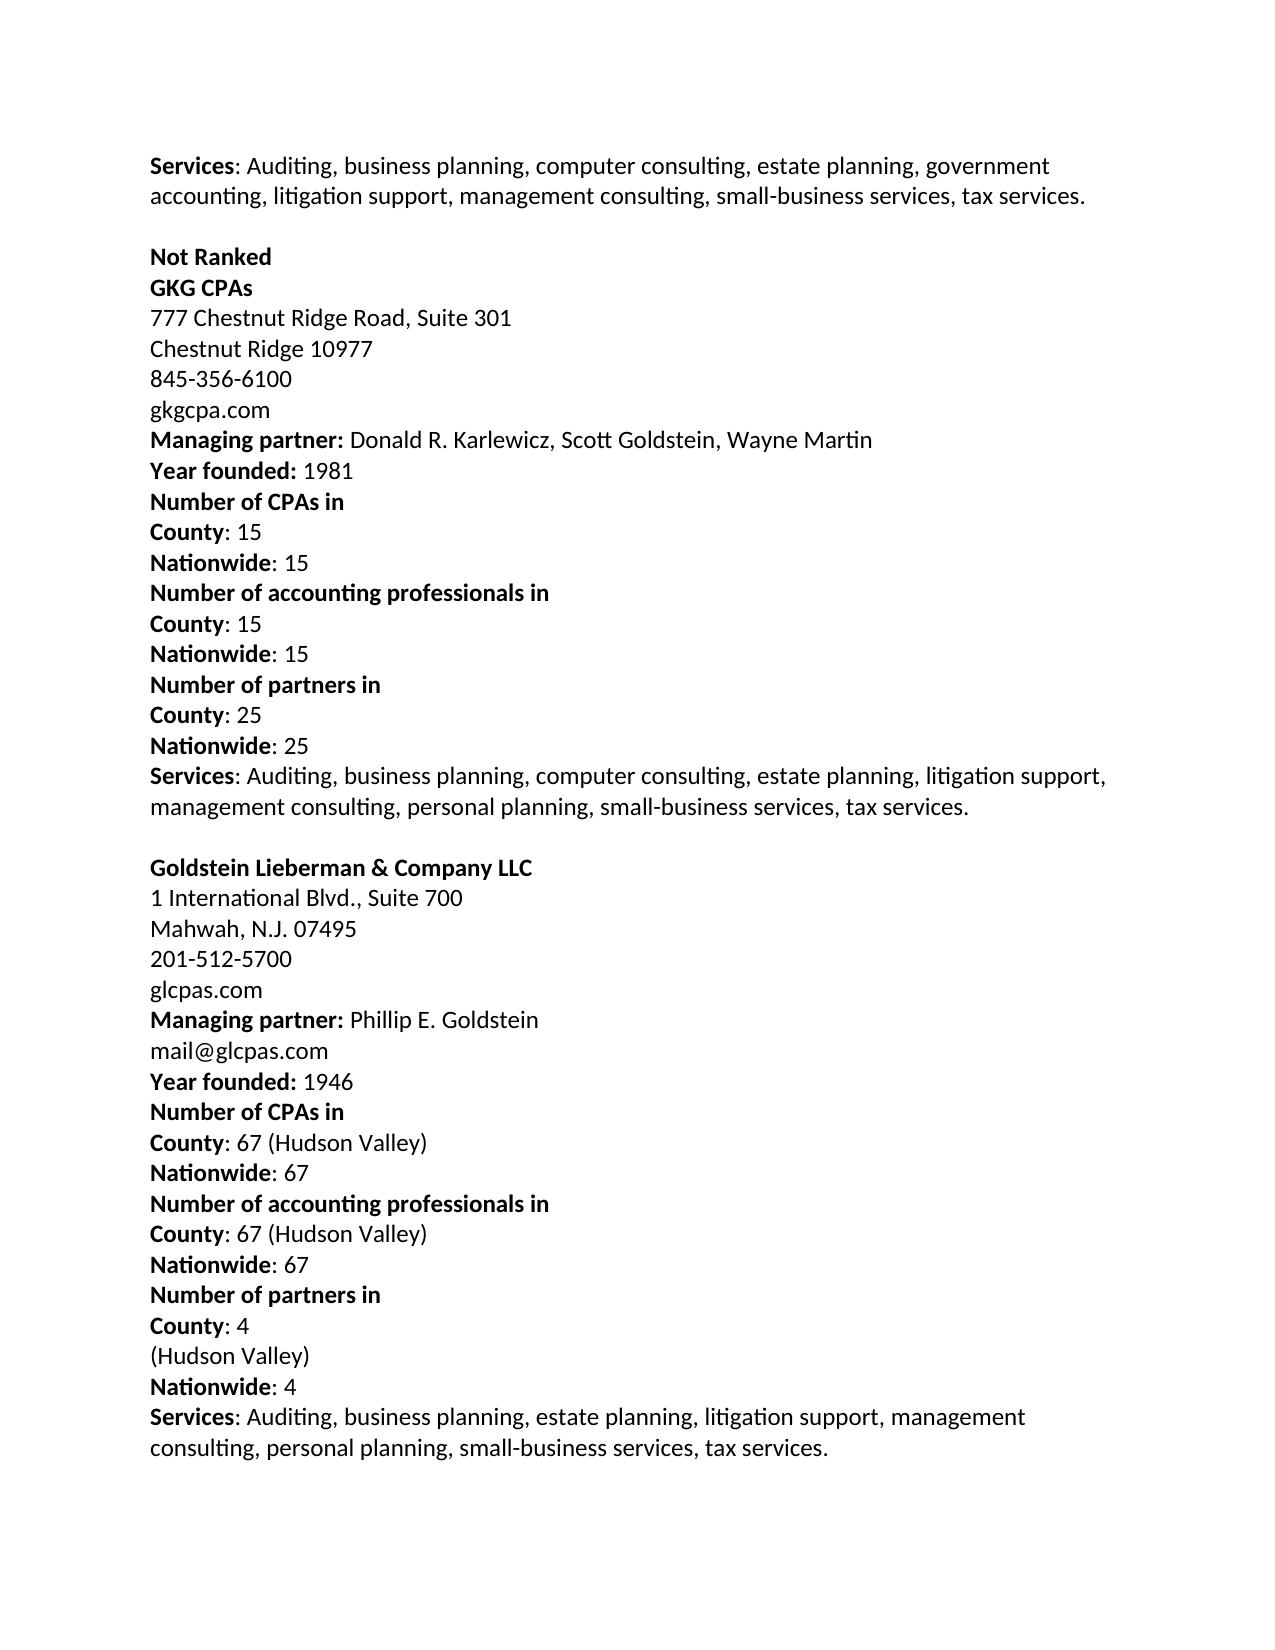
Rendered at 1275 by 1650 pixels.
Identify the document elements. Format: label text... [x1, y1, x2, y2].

text County: 15 [150, 516, 1125, 547]
text gkgcpa.com [150, 394, 1125, 425]
text Number of CPAs in [150, 486, 1125, 516]
text Nationwide: 67 [150, 1157, 1125, 1188]
text mail@glcpas.com [150, 1035, 1125, 1066]
text 201-512-5700 [150, 943, 1125, 974]
text Services: Auditing, business planning, estate planning, litigation support, management consulting, personal planning, small-business services, tax services. [150, 1401, 1125, 1462]
text Services: Auditing, business planning, computer consulting, estate planning, government accounting, litigation support, management consulting, small-business services, tax services. [150, 150, 1125, 211]
text County: 67 (Hudson Valley) [150, 1218, 1125, 1249]
text (Hudson Valley) [150, 1340, 1125, 1371]
text Year founded: 1981 [150, 455, 1125, 486]
text Nationwide: 4 [150, 1371, 1125, 1401]
text Nationwide: 25 [150, 730, 1125, 760]
text Chestnut Ridge 10977 [150, 333, 1125, 364]
text Number of accounting professionals in [150, 1188, 1125, 1218]
text County: 4 [150, 1310, 1125, 1340]
text 777 Chestnut Ridge Road, Suite 301 [150, 303, 1125, 333]
text Number of accounting professionals in [150, 577, 1125, 608]
text Managing partner: Donald R. Karlewicz, Scott Goldstein, Wayne Martin [150, 425, 1125, 455]
text 845-356-6100 [150, 364, 1125, 394]
text County: 67 (Hudson Valley) [150, 1127, 1125, 1157]
text Managing partner: Phillip E. Goldstein [150, 1004, 1125, 1035]
text Number of partners in [150, 669, 1125, 699]
text Nationwide: 15 [150, 547, 1125, 577]
text Mahwah, N.J. 07495 [150, 913, 1125, 943]
text County: 15 [150, 608, 1125, 638]
text Nationwide: 15 [150, 638, 1125, 669]
text Number of CPAs in [150, 1096, 1125, 1127]
text 1 International Blvd., Suite 700 [150, 882, 1125, 913]
text Number of partners in [150, 1279, 1125, 1310]
text Year founded: 1946 [150, 1066, 1125, 1096]
text Nationwide: 67 [150, 1249, 1125, 1279]
text Services: Auditing, business planning, computer consulting, estate planning, litigation support, management consulting, personal planning, small-business services, tax services. [150, 760, 1125, 821]
text County: 25 [150, 699, 1125, 730]
text glcpas.com [150, 974, 1125, 1004]
text Goldstein Lieberman & Company LLC [150, 852, 1125, 882]
text Not Ranked [150, 242, 1125, 272]
text GKG CPAs [150, 272, 1125, 303]
